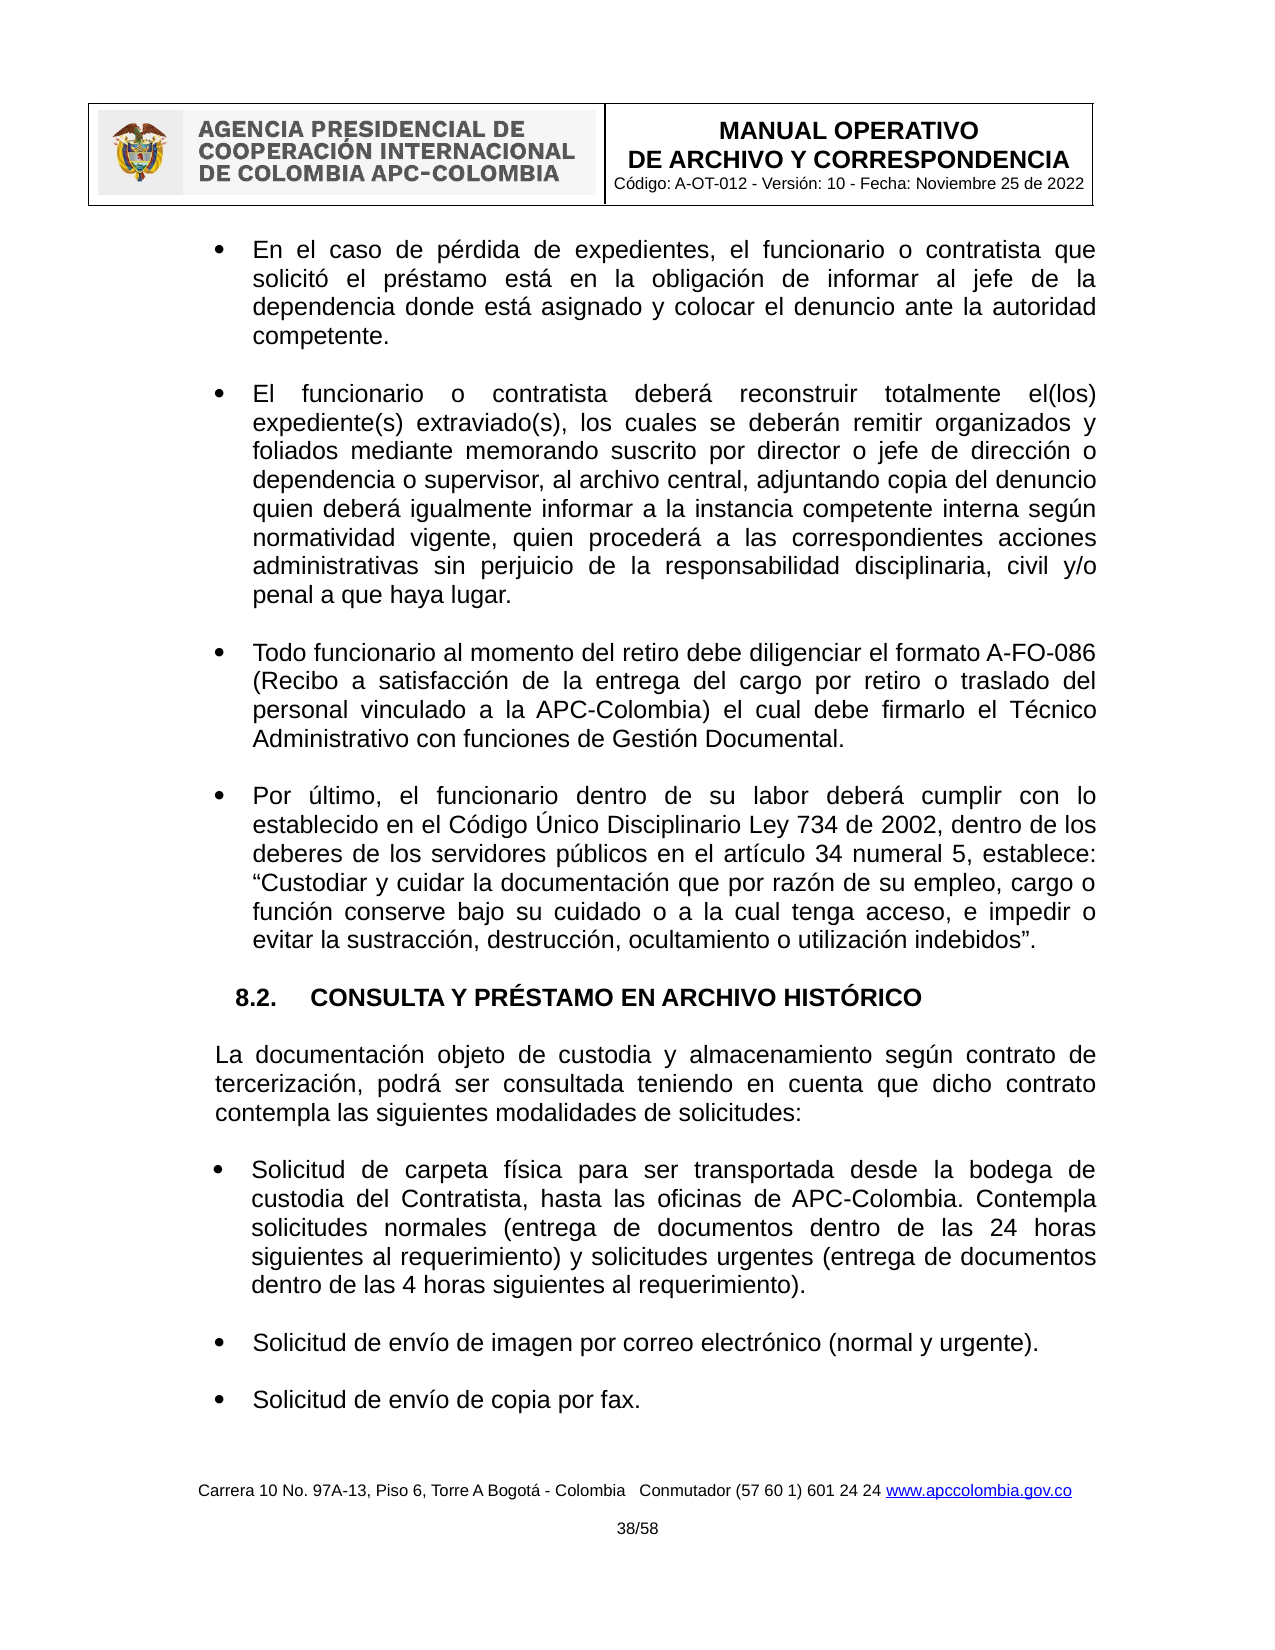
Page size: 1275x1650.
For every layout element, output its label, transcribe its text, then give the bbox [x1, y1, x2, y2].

text La documentación objeto de custodia y almacenamiento según contrato de tercerización, podrá ser consultada teniendo en cuenta que dicho contrato contempla las siguientes modalidades de solicitudes: [215, 1040, 1098, 1126]
list En el caso de pérdida de expedientes, el funcionario o contratista que solicitó el préstamo está en la obligación de informar al jefe de la dependencia donde está asignado y colocar el denuncio ante la autoridad competente. [215, 235, 1098, 350]
list El funcionario o contratista deberá reconstruir totalmente el(los) expediente(s) extraviado(s), los cuales se deberán remitir organizados y foliados mediante memorando suscrito por director o jefe de dirección o dependencia o supervisor, al archivo central, adjuntando copia del denuncio quien deberá igualmente informar a la instancia competente interna según normatividad vigente, quien procederá a las correspondientes acciones administrativas sin perjuicio de la responsabilidad disciplinaria, civil y/o penal a que haya lugar. [215, 379, 1098, 609]
list Por último, el funcionario dentro de su labor deberá cumplir con lo establecido en el Código Único Disciplinario Ley 734 de 2002, dentro de los deberes de los servidores públicos en el artículo 34 numeral 5, establece: “Custodiar y cuidar la documentación que por razón de su empleo, cargo o función conserve bajo su cuidado o a la cual tenga acceso, e impedir o evitar la sustracción, destrucción, ocultamiento o utilización indebidos”. [215, 781, 1098, 954]
list Solicitud de carpeta física para ser transportada desde la bodega de custodia del Contratista, hasta las oficinas de APC-Colombia. Contempla solicitudes normales (entrega de documentos dentro de las 24 horas siguientes al requerimiento) y solicitudes urgentes (entrega de documentos dentro de las 4 horas siguientes al requerimiento). [213, 1155, 1098, 1299]
list Todo funcionario al momento del retiro debe diligenciar el formato A-FO-086 (Recibo a satisfacción de la entrega del cargo por retiro o traslado del personal vinculado a la APC-Colombia) el cual debe firmarlo el Técnico Administrativo con funciones de Gestión Documental. [215, 637, 1098, 753]
subtitle CONSULTA Y PRÉSTAMO EN ARCHIVO HISTÓRICO [235, 983, 1098, 1011]
list Solicitud de envío de copia por fax. [215, 1385, 1098, 1414]
picture [98, 110, 596, 195]
list Solicitud de envío de imagen por correo electrónico (normal y urgente). [215, 1328, 1098, 1357]
